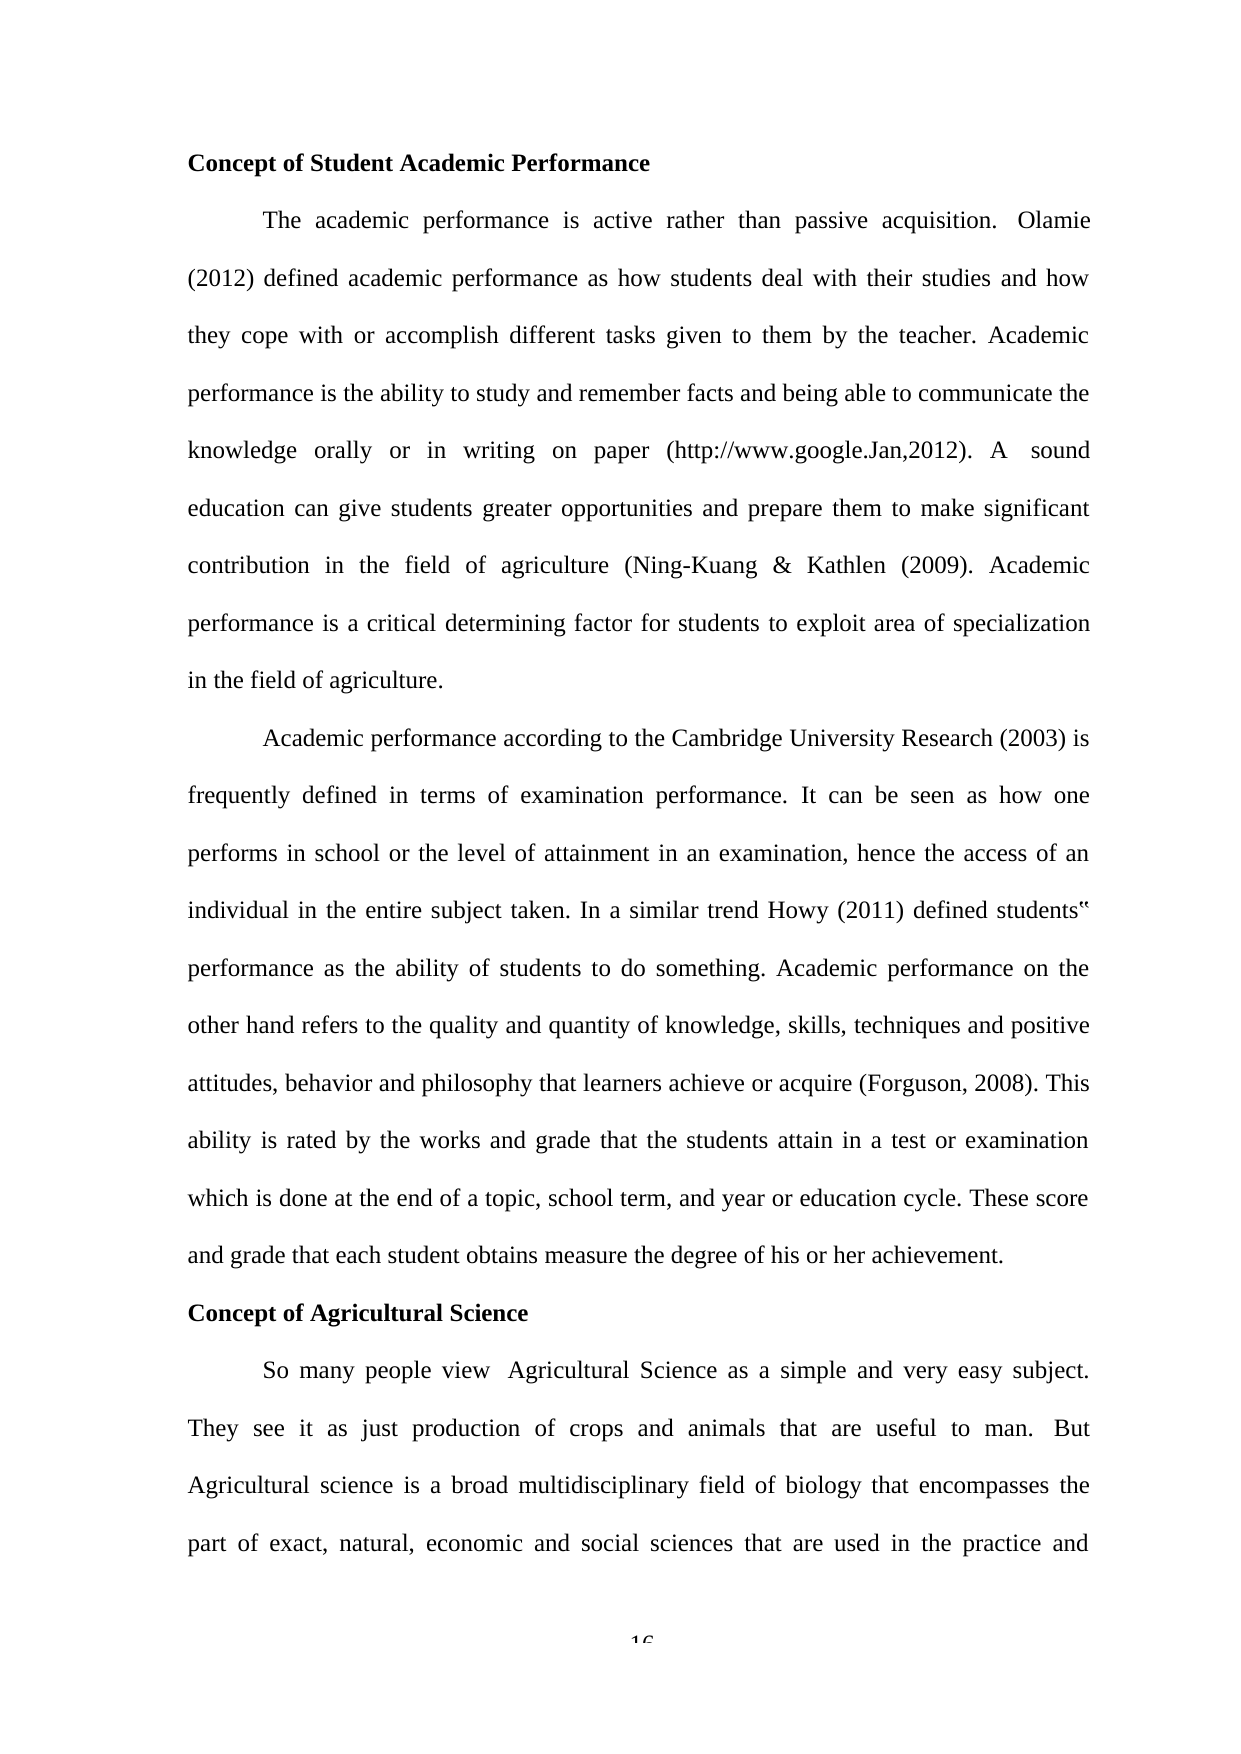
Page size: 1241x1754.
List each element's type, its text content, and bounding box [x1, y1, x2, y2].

text The academic performance is active rather than passive acquisition. Olamie (2012) defined academic performance as how students deal with their studies and how they cope with or accomplish different tasks given to them by the teacher. Academic performance is the ability to study and remember facts and being able to communicate the knowledge orally or in writing on paper (http://www.google.Jan,2012). A sound education can give students greater opportunities and prepare them to make significant contribution in the field of agriculture (Ning-Kuang & Kathlen (2009). Academic performance is a critical determining factor for students to exploit area of specialization in the field of agriculture. [187, 205, 1091, 694]
text So many people view Agricultural Science as a simple and very easy subject. They see it as just production of crops and animals that are useful to man. But Agricultural science is a broad multidisciplinary field of biology that encompasses the part of exact, natural, economic and social sciences that are used in the practice and [187, 1356, 1091, 1557]
text Academic performance according to the Cambridge University Research (2003) is frequently defined in terms of examination performance. It can be seen as how one performs in school or the level of attainment in an examination, hence the access of an individual in the entire subject taken. In a similar trend Howy (2011) defined students‟ performance as the ability of students to do something. Academic performance on the other hand refers to the quality and quantity of knowledge, skills, techniques and positive attitudes, behavior and philosophy that learners achieve or acquire (Forguson, 2008). This ability is rated by the works and grade that the students attain in a test or examination which is done at the end of a topic, school term, and year or education cycle. These score and grade that each student obtains measure the degree of his or her achievement. [187, 723, 1091, 1269]
subtitle Concept of Student Academic Performance [187, 148, 1184, 177]
subtitle Concept of Agricultural Science [187, 1298, 1184, 1327]
